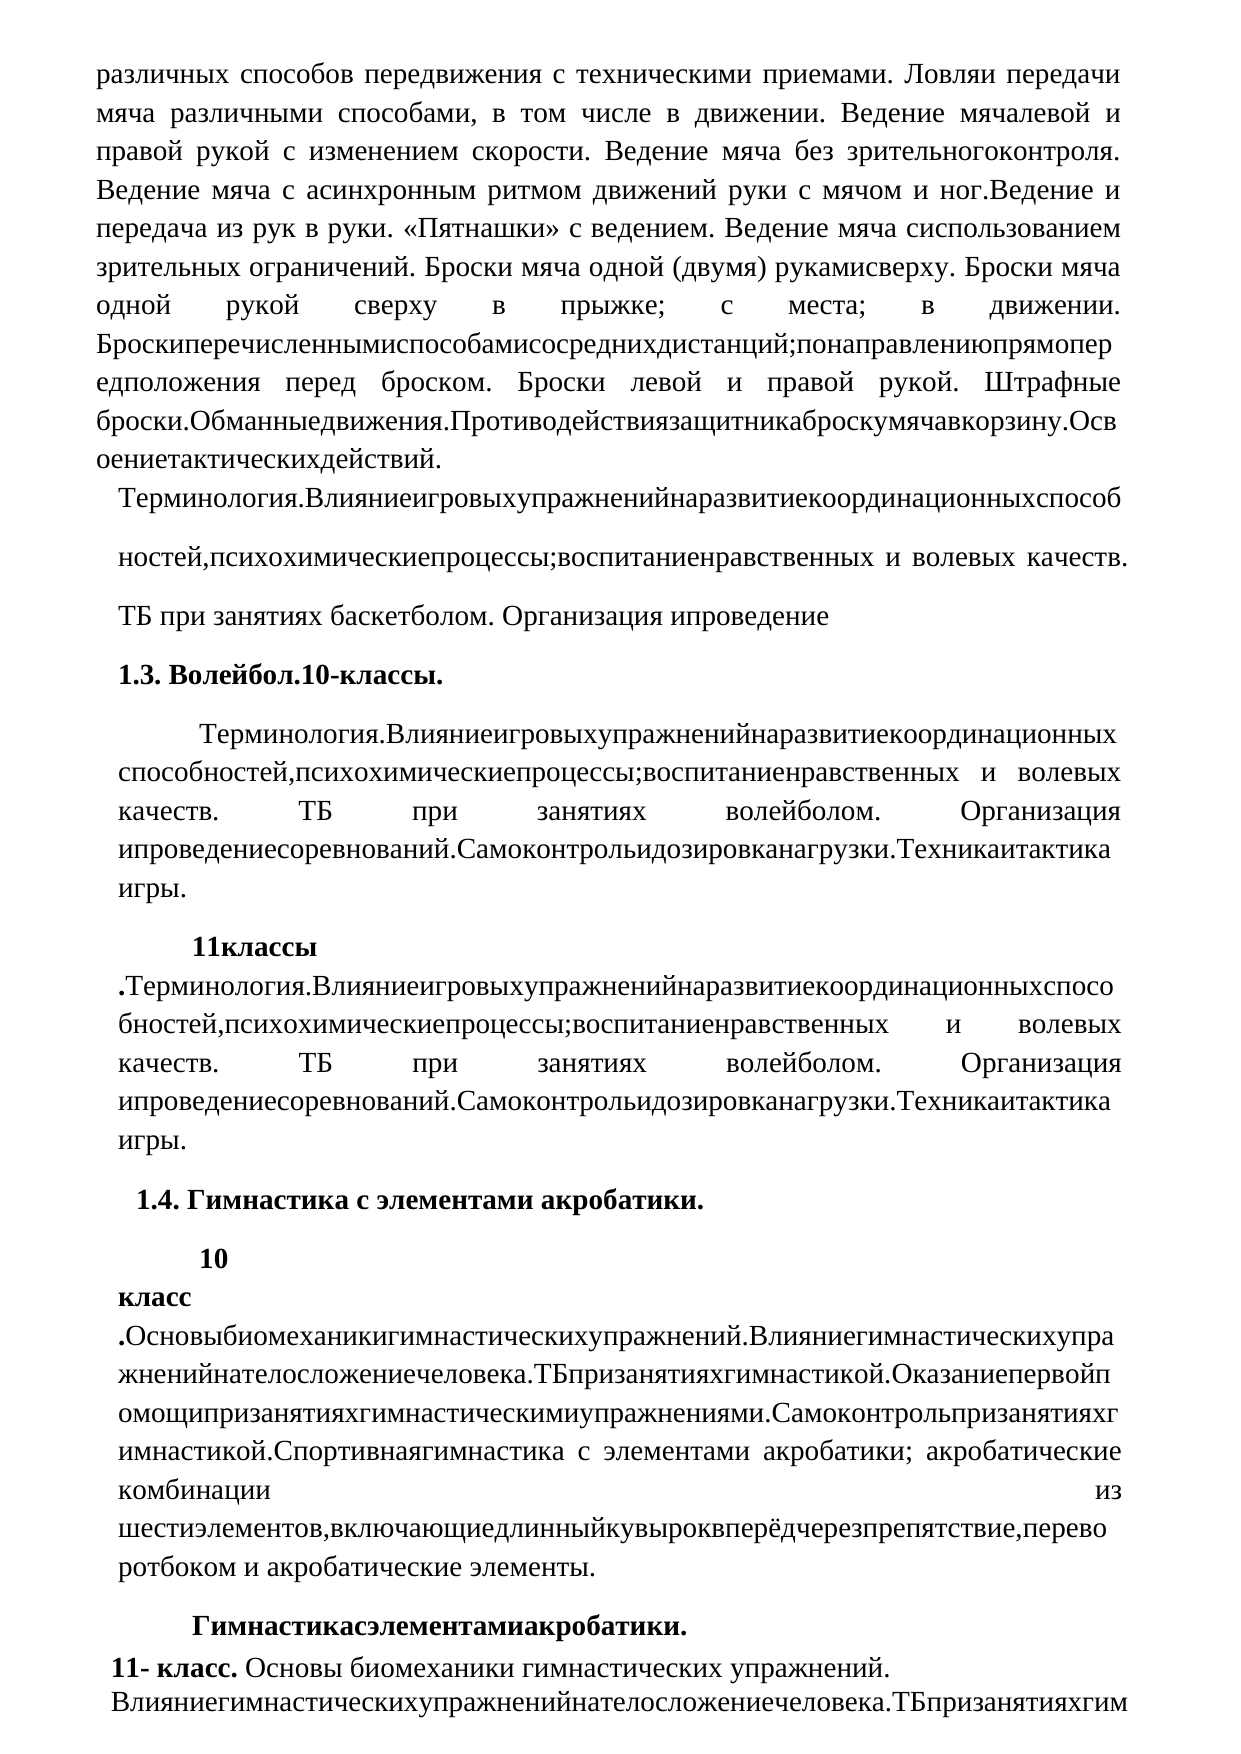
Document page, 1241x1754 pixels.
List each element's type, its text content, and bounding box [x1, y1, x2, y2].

subtitle 1.4. Гимнастика с элементами акробатики. [63, 1182, 760, 1215]
text Терминология.Влияниеигровыхупражненийнаразвитиекоординационныхспособностей,психохимическиепроцессы;воспитаниенравственных и волевых качеств. ТБ при занятиях волейболом. Организация ипроведениесоревнований.Самоконтрольидозировканагрузки.Техникаитактикаигры. [118, 716, 1122, 904]
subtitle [111, 1650, 1129, 1717]
text 11классы.Терминология.Влияниеигровыхупражненийнаразвитиекоординационныхспособностей,психохимическиепроцессы;воспитаниенравственных и волевых качеств. ТБ при занятиях волейболом. Организация ипроведениесоревнований.Самоконтрольидозировканагрузки.Техникаитактика игры. [118, 929, 1122, 1155]
text 10 класс.Основыбиомеханикигимнастическихупражнений.Влияниегимнастическихупражненийнателосложениечеловека.ТБпризанятияхгимнастикой.Оказаниепервойпомощипризанятияхгимнастическимиупражнениями.Самоконтрольпризанятияхгимнастикой.Спортивнаягимнастика с элементами акробатики; акробатические комбинации из шестиэлементов,включающиедлинныйкувыроквперёдчерезпрепятствие,переворотбоком и акробатические элементы. [118, 1241, 1122, 1583]
subtitle 1.3. Волейбол.10-классы. [118, 657, 1129, 691]
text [96, 56, 1122, 475]
subtitle Терминология.Влияниеигровыхупражненийнаразвитиекоординационныхспособностей,психохимическиепроцессы;воспитаниенравственных и волевых качеств. ТБ при занятиях баскетболом. Организация ипроведение [118, 480, 1129, 632]
subtitle Гимнастикасэлементамиакробатики. [192, 1608, 1165, 1642]
